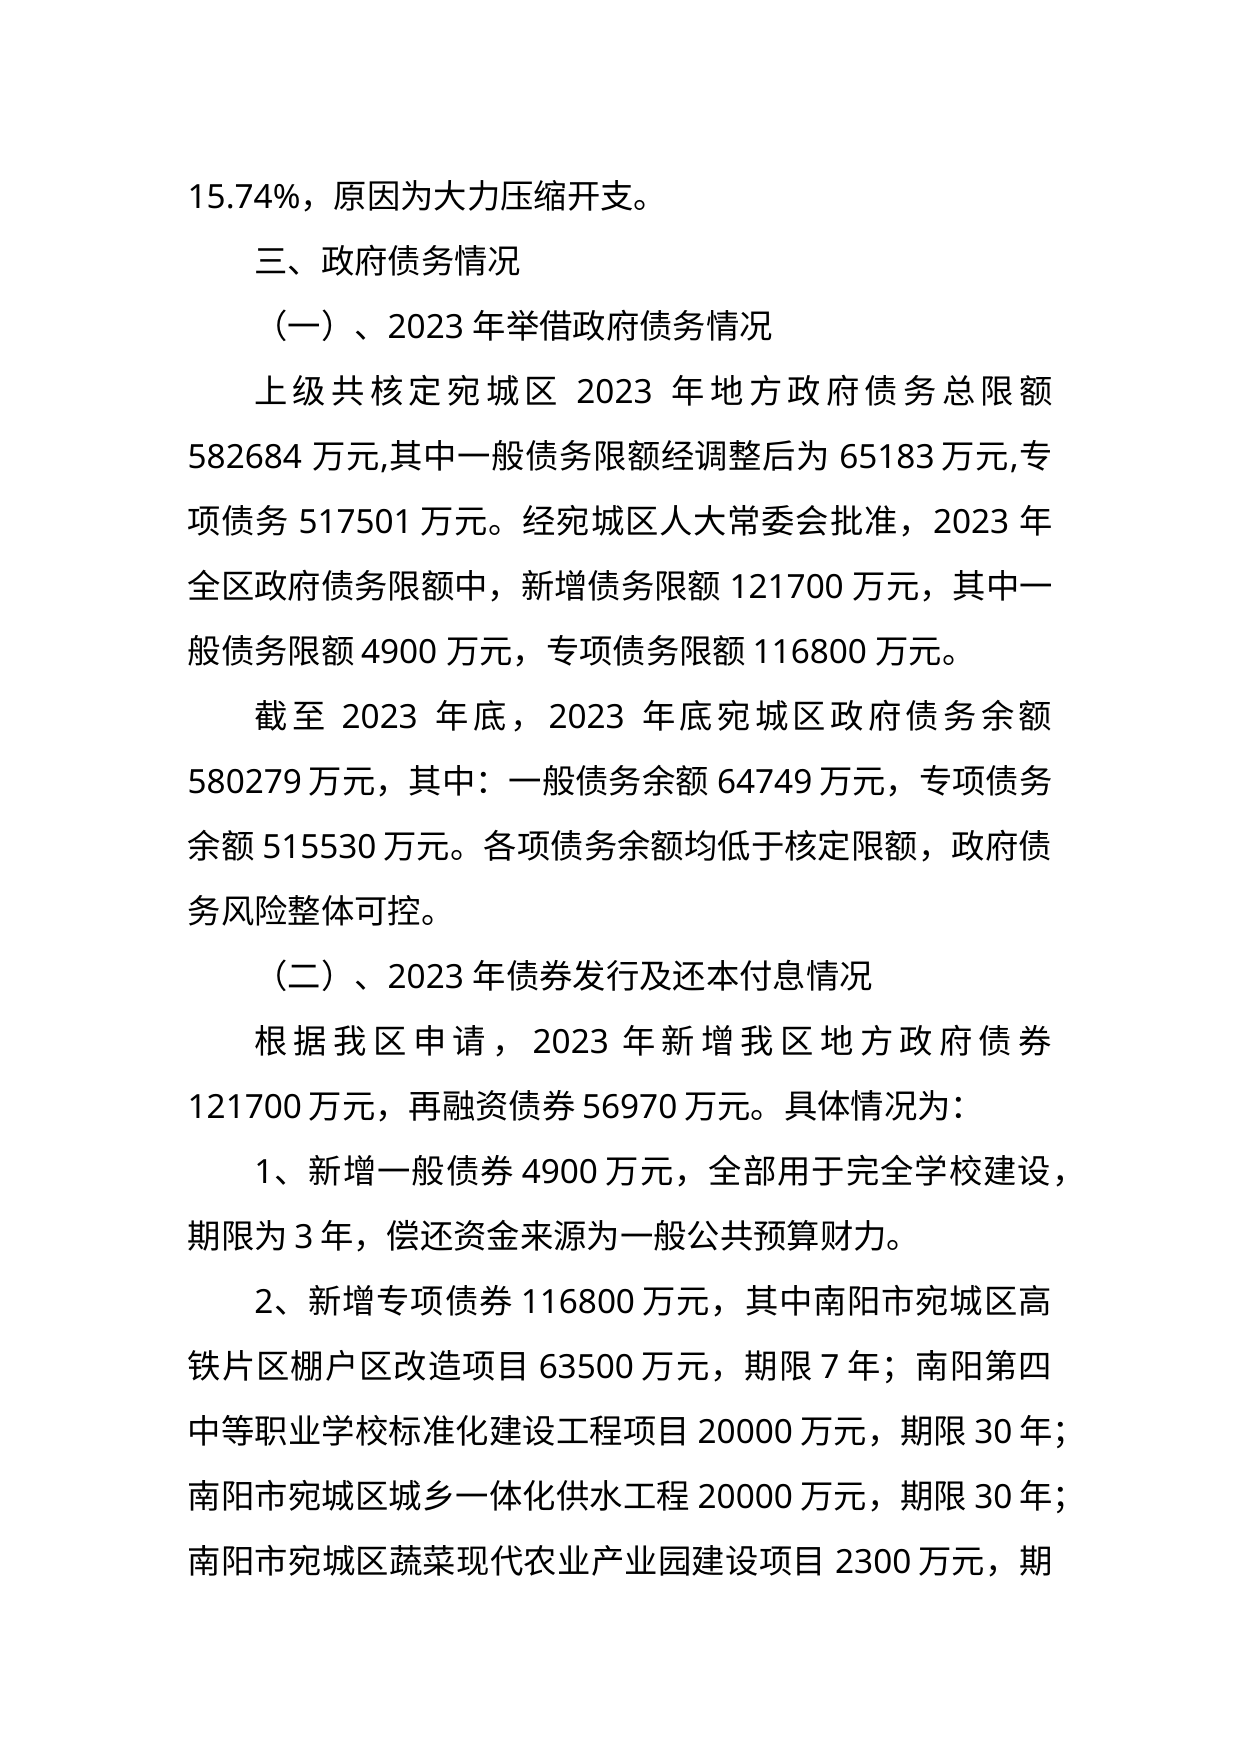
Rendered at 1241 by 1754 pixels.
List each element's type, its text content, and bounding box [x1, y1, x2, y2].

text 三、政府债务情况 [187, 227, 1053, 292]
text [187, 162, 1053, 227]
text 1、新增一般债券4900万元，全部用于完全学校建设，期限为3年，偿还资金来源为一般公共预算财力。 [187, 1137, 1053, 1267]
text （一）、2023 年举借政府债务情况 [187, 292, 1053, 357]
text 上级共核定宛城区 2023 年地方政府债务总限额582684 万元,其中一般债务限额经调整后为 65183万元,专项债务 517501万元。经宛城区人大常委会批准，2023 年全区政府债务限额中，新增债务限额 121700 万元，其中一般债务限额4900 万元，专项债务限额116800 万元。 [187, 357, 1053, 682]
text 根据我区申请，2023年新增我区地方政府债券121700万元，再融资债券56970万元。具体情况为： [187, 1007, 1053, 1137]
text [187, 1267, 1053, 1592]
text 截至 2023 年底，2023 年底宛城区政府债务余额580279万元，其中：一般债务余额 64749万元，专项债务余额 515530万元。各项债务余额均低于核定限额，政府债务风险整体可控。 [187, 682, 1053, 942]
text （二）、2023 年债券发行及还本付息情况 [187, 942, 1053, 1007]
